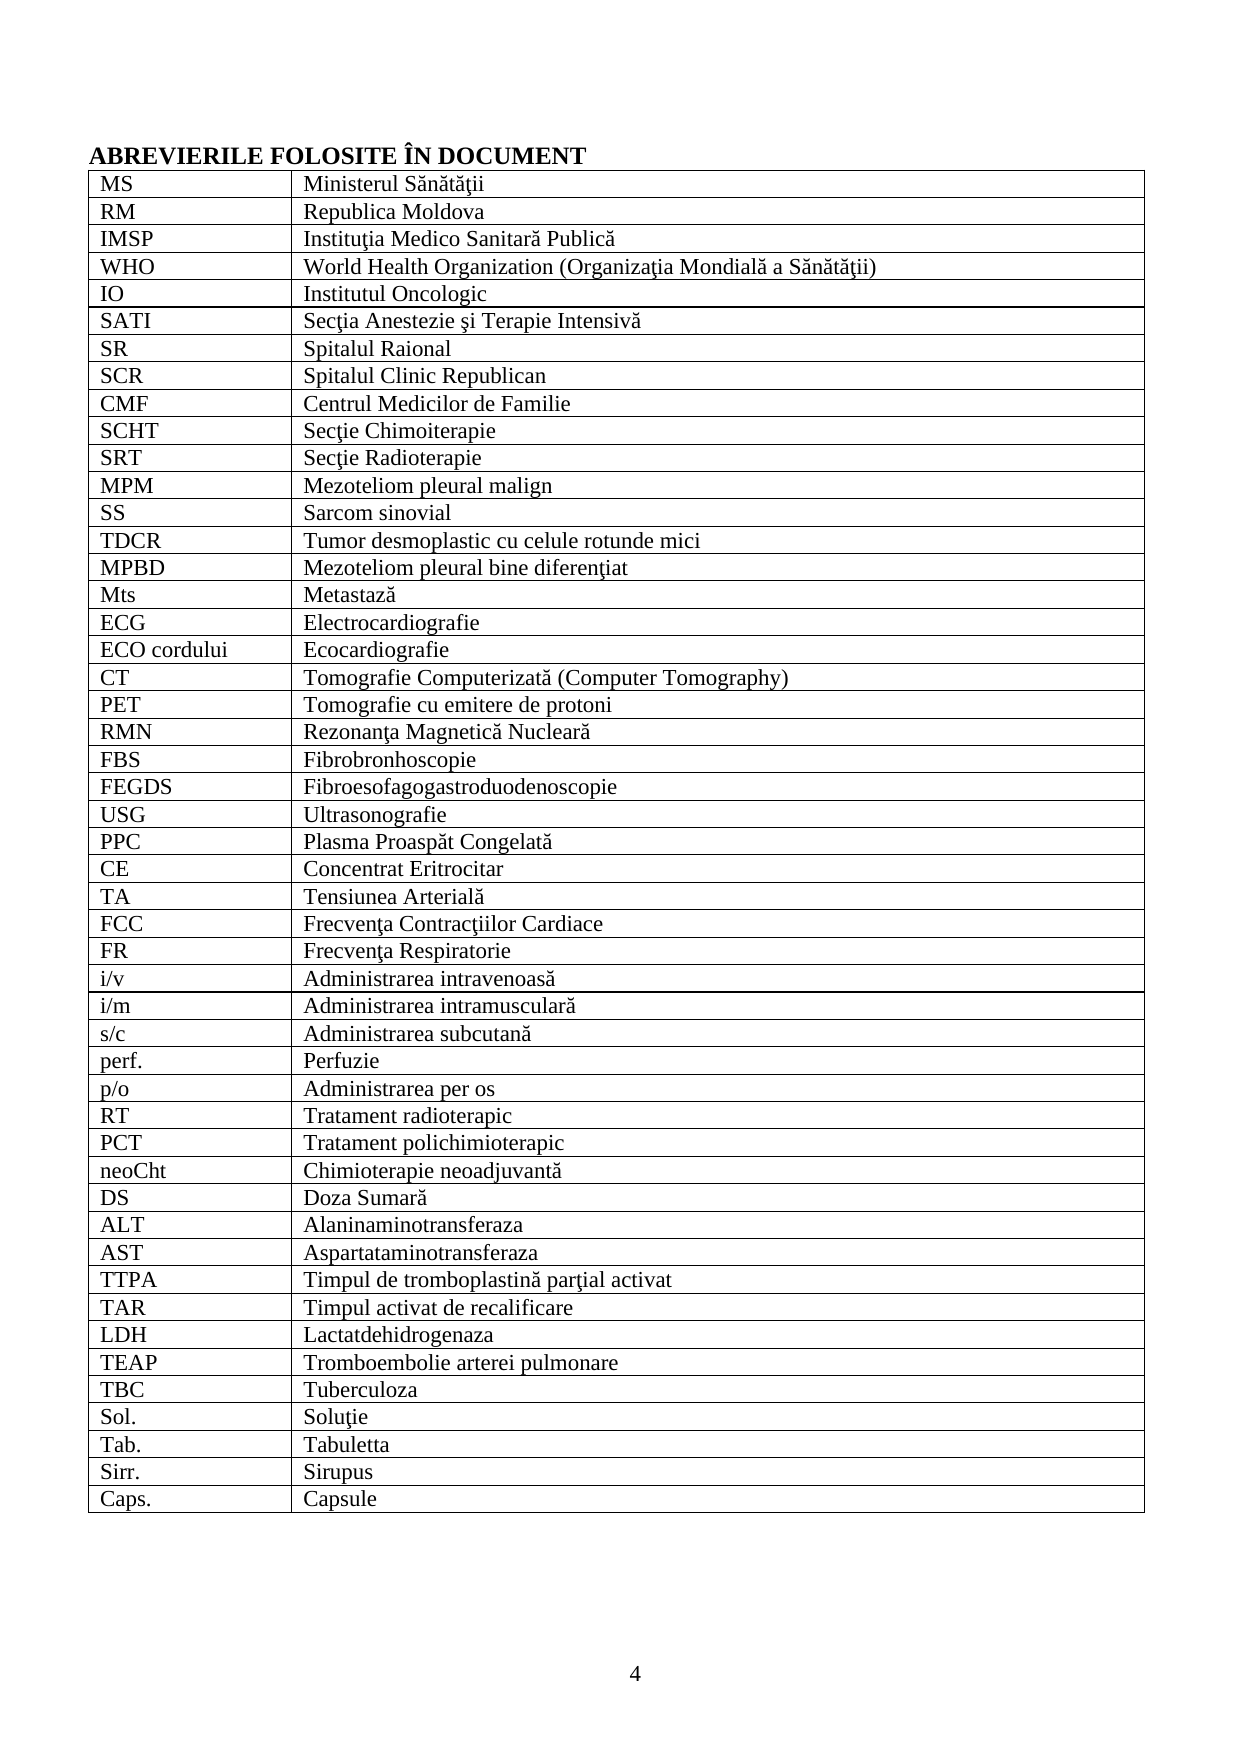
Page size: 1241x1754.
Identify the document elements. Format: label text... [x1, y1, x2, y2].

table_cell Republica Moldova [292, 198, 1144, 224]
table_cell Fibroesofagogastroduodenoscopie [292, 773, 1144, 799]
table_cell Chimioterapie neoadjuvantă [292, 1157, 1144, 1183]
table_cell PCT [89, 1129, 291, 1156]
table_cell Sirupus [292, 1458, 1144, 1484]
table_cell FEGDS [89, 773, 291, 799]
table_cell Tratament radioterapic [292, 1102, 1144, 1128]
table_cell RT [89, 1102, 291, 1128]
table_cell Mezoteliom pleural malign [292, 472, 1144, 498]
table_cell Tromboembolie arterei pulmonare [292, 1349, 1144, 1375]
table_cell Secţie Chimoiterapie [292, 417, 1144, 443]
table_cell IMSP [89, 225, 291, 252]
table_cell Tuberculoza [292, 1376, 1144, 1402]
table_cell USG [89, 801, 291, 827]
table_cell IO [89, 280, 291, 306]
table_cell World Health Organization (Organizaţia Mondială a Sănătăţii) [292, 253, 1144, 279]
table_cell AST [89, 1239, 291, 1265]
table_cell Perfuzie [292, 1047, 1144, 1073]
table_cell Tratament polichimioterapic [292, 1129, 1144, 1156]
table_cell Administrarea per os [292, 1075, 1144, 1101]
table_cell Secţia Anestezie şi Terapie Intensivă [292, 308, 1144, 334]
table_cell Tabuletta [292, 1431, 1144, 1457]
table_cell Plasma Proaspăt Congelată [292, 828, 1144, 854]
table_cell ECO cordului [89, 636, 291, 663]
table_cell Timpul activat de recalificare [292, 1294, 1144, 1320]
table_cell Secţie Radioterapie [292, 445, 1144, 471]
table_cell Sirr. [89, 1458, 291, 1484]
table_cell SRT [89, 445, 291, 471]
table_cell RMN [89, 719, 291, 745]
table_cell Soluţie [292, 1403, 1144, 1430]
table_cell CMF [89, 390, 291, 416]
table_cell neoCht [89, 1157, 291, 1183]
table_cell Ultrasonografie [292, 801, 1144, 827]
table_cell LDH [89, 1321, 291, 1347]
table_cell TAR [89, 1294, 291, 1320]
table_cell CT [89, 664, 291, 690]
table_cell SATI [89, 308, 291, 334]
table_cell Institutul Oncologic [292, 280, 1144, 306]
table_cell TA [89, 883, 291, 909]
table_cell Timpul de tromboplastină parţial activat [292, 1266, 1144, 1293]
table_cell i/v [89, 965, 291, 991]
table_cell Doza Sumară [292, 1184, 1144, 1211]
table_cell Ecocardiografie [292, 636, 1144, 663]
table_cell Administrarea intramusculară [292, 993, 1144, 1019]
table_cell SCR [89, 362, 291, 389]
table_cell Frecvenţa Contracţiilor Cardiace [292, 910, 1144, 937]
table_cell Metastază [292, 581, 1144, 608]
table_cell Rezonanţa Magnetică Nucleară [292, 719, 1144, 745]
table_cell RM [89, 198, 291, 224]
table_cell Spitalul Raional [292, 335, 1144, 361]
table_cell PPC [89, 828, 291, 854]
table_cell MPBD [89, 554, 291, 580]
table_cell SCHT [89, 417, 291, 443]
table_cell Caps. [89, 1486, 291, 1512]
table_cell Electrocardiografie [292, 609, 1144, 635]
table_cell Capsule [292, 1486, 1144, 1512]
table_cell CE [89, 855, 291, 882]
table_cell DS [89, 1184, 291, 1211]
table_cell i/m [89, 993, 291, 1019]
table_cell Administrarea subcutană [292, 1020, 1144, 1046]
table_cell Concentrat Eritrocitar [292, 855, 1144, 882]
table_cell Fibrobronhoscopie [292, 746, 1144, 772]
table_cell MPM [89, 472, 291, 498]
table_cell Aspartataminotransferaza [292, 1239, 1144, 1265]
table_cell Alaninaminotransferaza [292, 1212, 1144, 1238]
table_cell Centrul Medicilor de Familie [292, 390, 1144, 416]
table_cell s/c [89, 1020, 291, 1046]
table_cell Sarcom sinovial [292, 499, 1144, 526]
table_cell TBC [89, 1376, 291, 1402]
table_cell TDCR [89, 527, 291, 553]
table_cell SS [89, 499, 291, 526]
table_cell Tumor desmoplastic cu celule rotunde mici [292, 527, 1144, 553]
table_cell TTPA [89, 1266, 291, 1293]
table_cell Tensiunea Arterială [292, 883, 1144, 909]
table_cell Mts [89, 581, 291, 608]
table_cell PET [89, 691, 291, 717]
table_cell FBS [89, 746, 291, 772]
table_cell WHO [89, 253, 291, 279]
table_cell FR [89, 938, 291, 964]
table_cell Instituţia Medico Sanitară Publică [292, 225, 1144, 252]
table_cell TEAP [89, 1349, 291, 1375]
table_cell Lactatdehidrogenaza [292, 1321, 1144, 1347]
table_cell ECG [89, 609, 291, 635]
table_cell Mezoteliom pleural bine diferenţiat [292, 554, 1144, 580]
table_cell perf. [89, 1047, 291, 1073]
table_cell Spitalul Clinic Republican [292, 362, 1144, 389]
table_cell Administrarea intravenoasă [292, 965, 1144, 991]
table_cell Sol. [89, 1403, 291, 1430]
table_cell FCC [89, 910, 291, 937]
table_cell SR [89, 335, 291, 361]
table_cell ALT [89, 1212, 291, 1238]
table_cell Tab. [89, 1431, 291, 1457]
table_cell Tomografie cu emitere de protoni [292, 691, 1144, 717]
table_cell Tomografie Computerizată (Computer Tomography) [292, 664, 1144, 690]
text ABREVIERILE FOLOSITE ÎN DOCUMENT [89, 141, 1181, 169]
table_cell p/o [89, 1075, 291, 1101]
table_header MS [89, 171, 291, 197]
table_header Ministerul Sănătăţii [292, 171, 1144, 197]
table_cell Frecvenţa Respiratorie [292, 938, 1144, 964]
